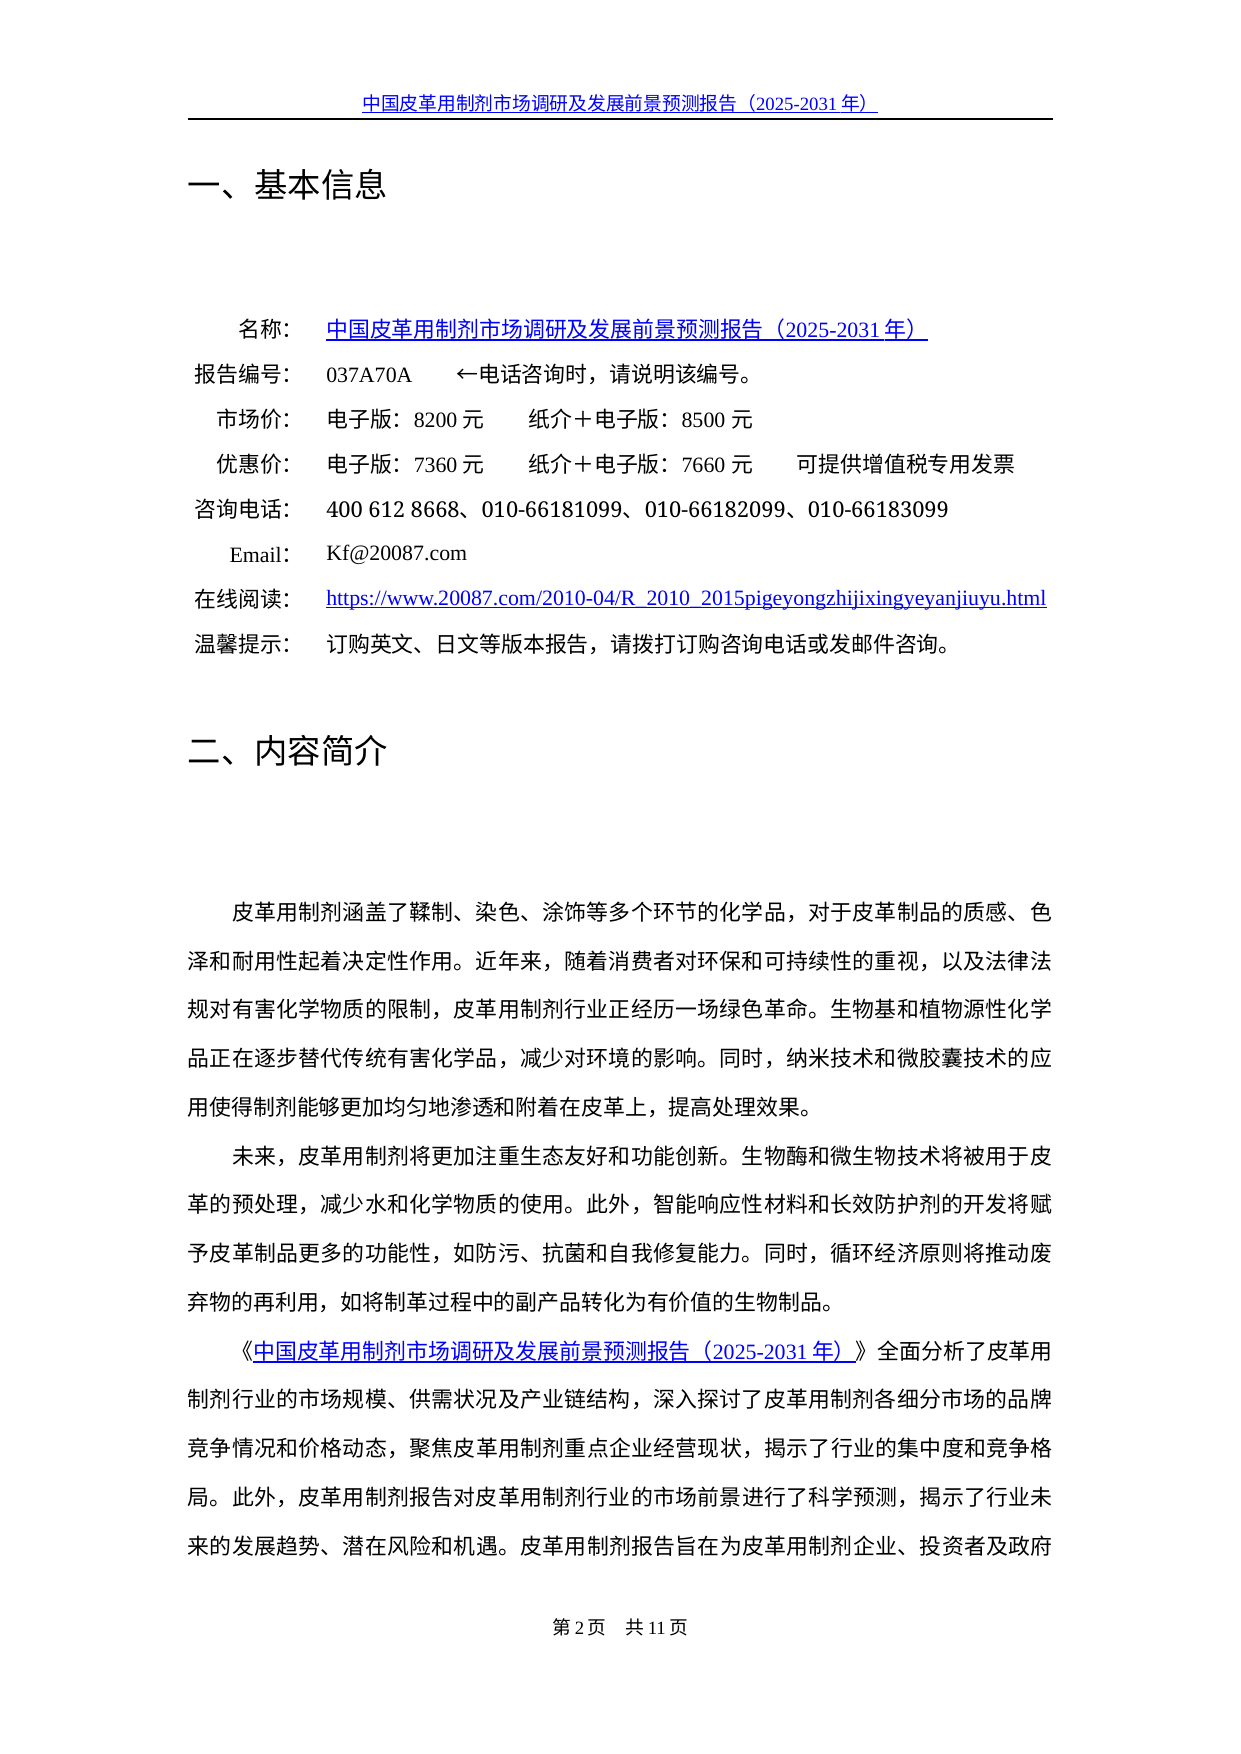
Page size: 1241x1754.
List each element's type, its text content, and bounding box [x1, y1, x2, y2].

title 一、基本信息 [187, 150, 1053, 215]
table_cell 优惠价： [167, 447, 315, 492]
table_cell 037A70A ←电话咨询时，请说明该编号。 [315, 357, 1073, 402]
table_cell 市场价： [167, 402, 315, 447]
table_cell 咨询电话： [167, 492, 315, 537]
table_cell 电子版：7360 元 纸介＋电子版：7660 元 可提供增值税专用发票 [315, 447, 1073, 492]
table_cell Kf@20087.com [315, 537, 1073, 582]
table_cell 在线阅读： [167, 582, 315, 627]
table_cell 温馨提示： [167, 627, 315, 672]
table_cell 400 612 8668、010-66181099、010-66182099、010-66183099 [315, 492, 1073, 537]
title 二、内容简介 [187, 717, 1053, 782]
table_cell 电子版：8200 元 纸介＋电子版：8500 元 [315, 402, 1073, 447]
table_cell 订购英文、日文等版本报告，请拨打订购咨询电话或发邮件咨询。 [315, 627, 1073, 672]
table_cell Email： [167, 537, 315, 582]
table_header 名称： [167, 312, 315, 357]
table_cell [315, 582, 1073, 627]
table_cell 报告编号： [167, 357, 315, 402]
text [187, 894, 1053, 1561]
table_header 中国皮革用制剂市场调研及发展前景预测报告（2025-2031年） [315, 312, 1073, 357]
